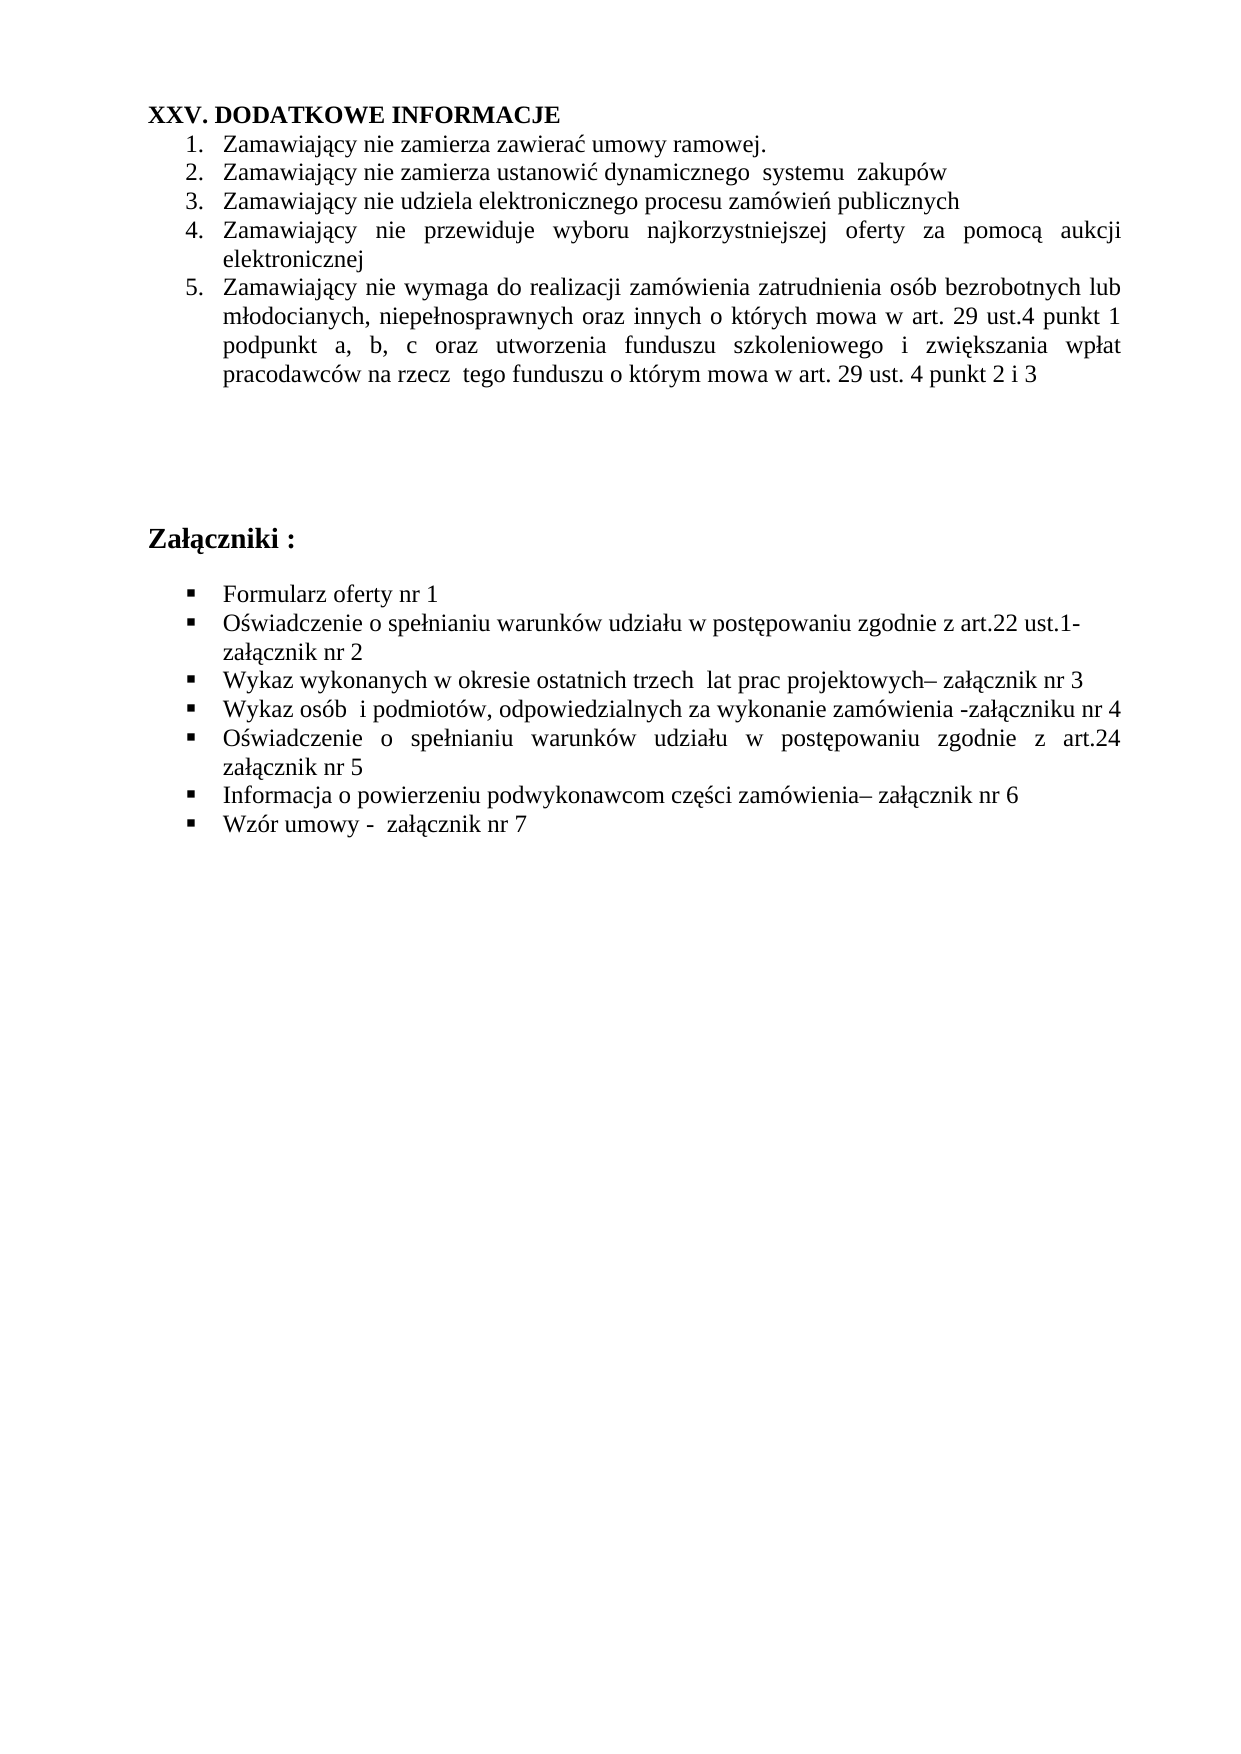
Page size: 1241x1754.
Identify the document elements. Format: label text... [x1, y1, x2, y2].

list Zamawiający nie zamierza ustanowić dynamicznego systemu zakupów [185, 157, 1122, 186]
text załącznik nr 2 [223, 637, 1141, 666]
list Oświadczenie o spełnianiu warunków udziału w postępowaniu zgodnie z art.22 ust.1- [185, 608, 1122, 637]
list Wzór umowy - załącznik nr 7 [185, 809, 1122, 838]
list Oświadczenie o spełnianiu warunków udziału w postępowaniu zgodnie z art.24 załącznik nr 5 [185, 723, 1122, 781]
text Załączniki : [148, 522, 1122, 555]
list Informacja o powierzeniu podwykonawcom części zamówienia– załącznik nr 6 [185, 781, 1122, 809]
list Formularz oferty nr 1 [185, 579, 1122, 608]
list Zamawiający nie wymaga do realizacji zamówienia zatrudnienia osób bezrobotnych lub młodocianych, niepełnosprawnych oraz innych o których mowa w art. 29 ust.4 punkt 1 podpunkt a, b, c oraz utworzenia funduszu szkoleniowego i zwiększania wpłat pracodawców na rzecz tego funduszu o którym mowa w art. 29 ust. 4 punkt 2 i 3 [185, 272, 1122, 387]
list Zamawiający nie udziela elektronicznego procesu zamówień publicznych [185, 186, 1122, 215]
list Zamawiający nie zamierza zawierać umowy ramowej. [185, 129, 1122, 157]
list Zamawiający nie przewiduje wyboru najkorzystniejszej oferty za pomocą aukcji elektronicznej [185, 215, 1122, 272]
list Wykaz osób i podmiotów, odpowiedzialnych za wykonanie zamówienia -załączniku nr 4 [185, 694, 1122, 723]
text XXV. DODATKOWE INFORMACJE [148, 100, 1122, 129]
list Wykaz wykonanych w okresie ostatnich trzech lat prac projektowych– załącznik nr 3 [185, 666, 1122, 694]
